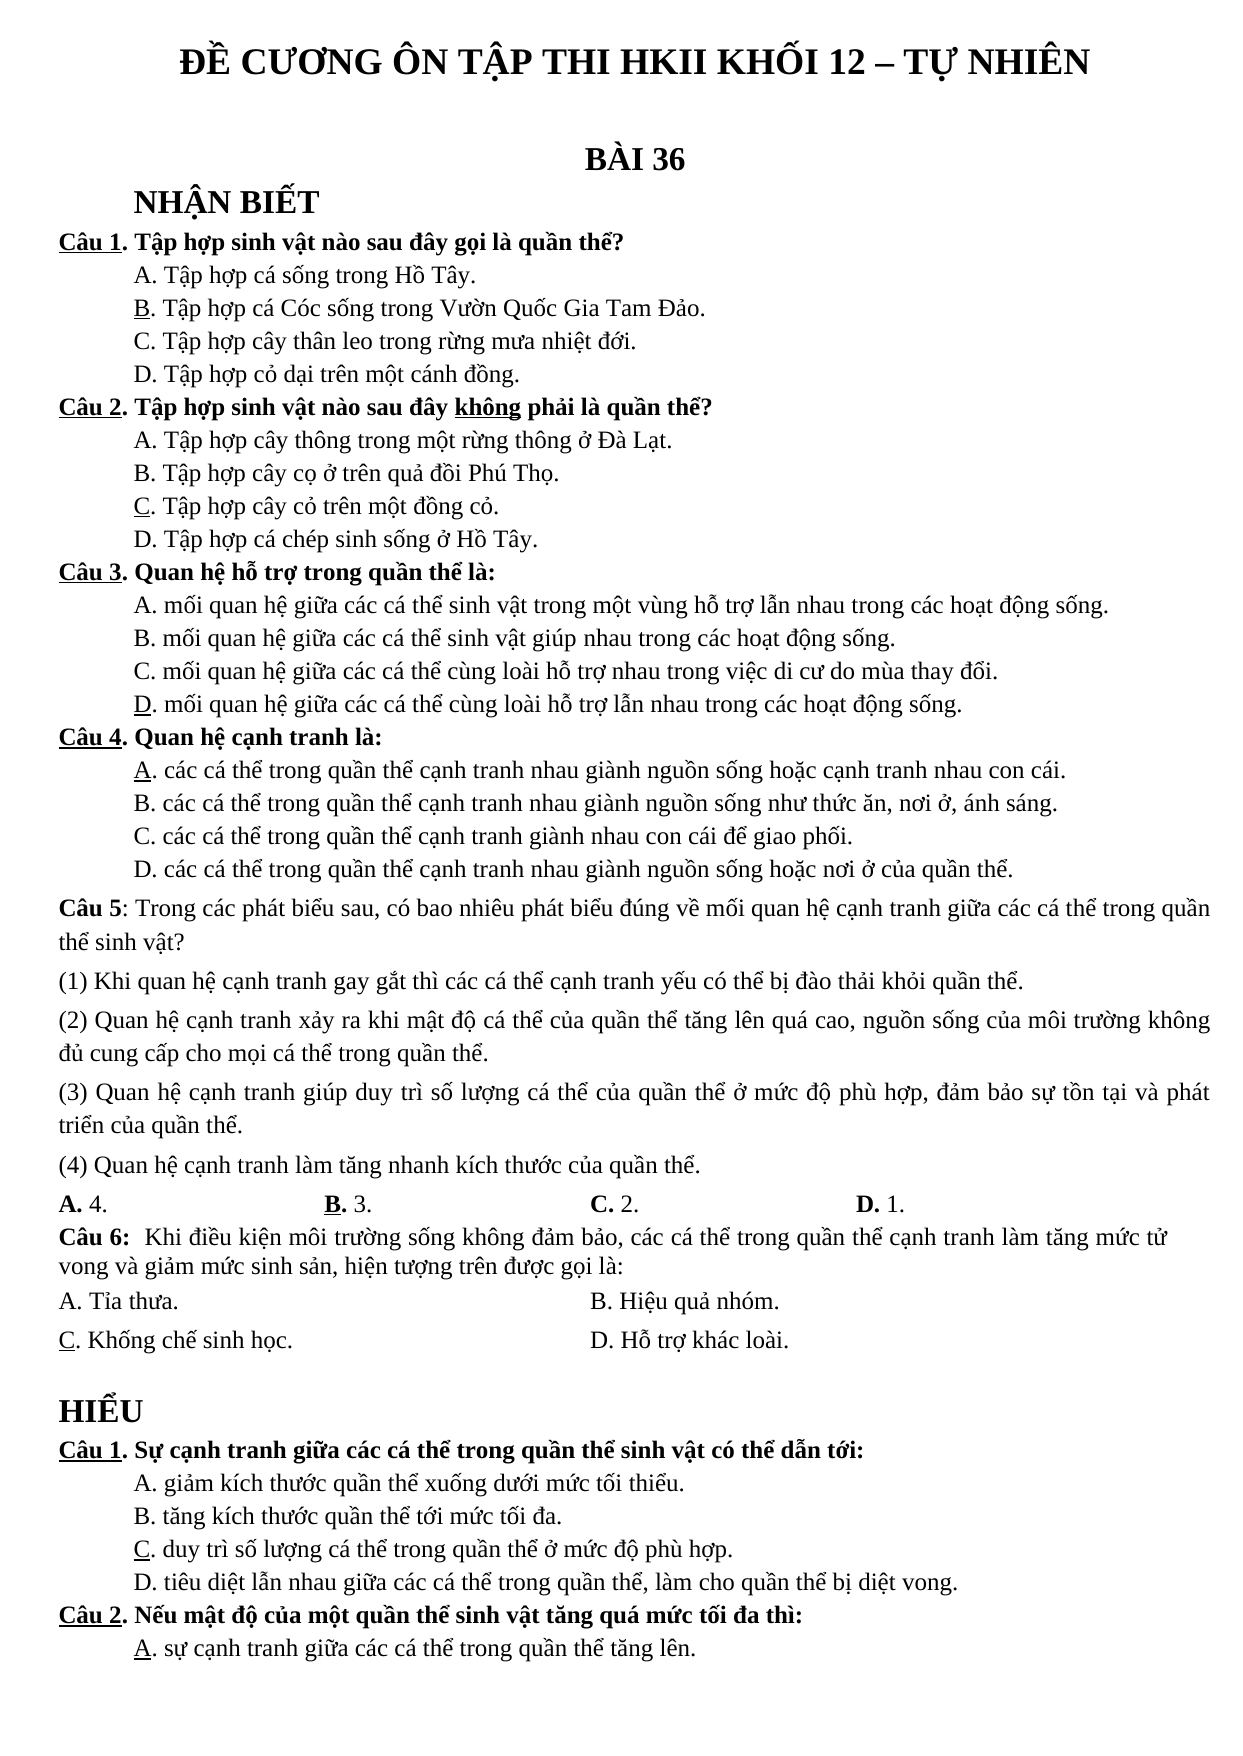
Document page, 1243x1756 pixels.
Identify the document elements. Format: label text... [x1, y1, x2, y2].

text C. Khống chế sinh học. D. Hỗ trợ khác loài. [58, 1325, 1211, 1354]
text A. Tập hợp cá sống trong Hồ Tây. [58, 260, 1211, 289]
text Câu 4. Quan hệ cạnh tranh là: [58, 722, 1211, 751]
text A. mối quan hệ giữa các cá thể sinh vật trong một vùng hỗ trợ lẫn nhau trong các hoạt động sống. [58, 590, 1211, 619]
text BÀI 36 [58, 139, 1211, 177]
text Câu 6: Khi điều kiện môi trường sống không đảm bảo, các cá thể trong quần thể cạnh tranh làm tăng mức tử vong và giảm mức sinh sản, hiện tượng trên được gọi là: [58, 1222, 1168, 1279]
text Câu 5: Trong các phát biểu sau, có bao nhiêu phát biểu đúng về mối quan hệ cạnh tranh giữa các cá thể trong quần thể sinh vật? [58, 893, 1211, 955]
text A. 4. B. 3. C. 2. D. 1. [58, 1189, 1211, 1218]
text C. mối quan hệ giữa các cá thể cùng loài hỗ trợ nhau trong việc di cư do mùa thay đổi. [58, 656, 1211, 685]
text C. duy trì số lượng cá thể trong quần thể ở mức độ phù hợp. [58, 1534, 1211, 1563]
text D. mối quan hệ giữa các cá thể cùng loài hỗ trợ lẫn nhau trong các hoạt động sống. [58, 689, 1211, 718]
text Câu 1. Tập hợp sinh vật nào sau đây gọi là quần thể? [58, 227, 1211, 256]
text Câu 1. Sự cạnh tranh giữa các cá thể trong quần thể sinh vật có thể dẫn tới: [58, 1435, 1211, 1464]
text A. Tỉa thưa. B. Hiệu quả nhóm. [58, 1286, 1211, 1314]
text B. mối quan hệ giữa các cá thể sinh vật giúp nhau trong các hoạt động sống. [58, 623, 1211, 652]
text C. Tập hợp cây cỏ trên một đồng cỏ. [58, 491, 1211, 520]
text B. Tập hợp cây cọ ở trên quả đồi Phú Thọ. [58, 458, 1211, 487]
text Câu 2. Nếu mật độ của một quần thể sinh vật tăng quá mức tối đa thì: [58, 1600, 1211, 1629]
text (4) Quan hệ cạnh tranh làm tăng nhanh kích thước của quần thể. [58, 1150, 1211, 1178]
text B. tăng kích thước quần thể tới mức tối đa. [58, 1501, 1211, 1530]
text D. Tập hợp cá chép sinh sống ở Hồ Tây. [58, 524, 1211, 553]
text C. Tập hợp cây thân leo trong rừng mưa nhiệt đới. [58, 326, 1211, 355]
text A. các cá thể trong quần thể cạnh tranh nhau giành nguồn sống hoặc cạnh tranh nhau con cái. [133, 755, 1211, 784]
text D. tiêu diệt lẫn nhau giữa các cá thể trong quần thể, làm cho quần thể bị diệt vong. [58, 1567, 1211, 1596]
text (1) Khi quan hệ cạnh tranh gay gắt thì các cá thể cạnh tranh yếu có thể bị đào thải khỏi quần thể. [58, 966, 1211, 994]
text A. sự cạnh tranh giữa các cá thể trong quần thể tăng lên. [58, 1633, 1211, 1662]
text Câu 2. Tập hợp sinh vật nào sau đây không phải là quần thể? [58, 392, 1211, 421]
text B. Tập hợp cá Cóc sống trong Vườn Quốc Gia Tam Đảo. [58, 293, 1211, 322]
text (2) Quan hệ cạnh tranh xảy ra khi mật độ cá thể của quần thể tăng lên quá cao, nguồn sống của môi trường không đủ cung cấp cho mọi cá thể trong quần thể. [58, 1005, 1211, 1067]
text C. các cá thể trong quần thể cạnh tranh giành nhau con cái để giao phối. [133, 821, 1211, 850]
text A. giảm kích thước quần thể xuống dưới mức tối thiểu. [58, 1468, 1211, 1497]
text D. các cá thể trong quần thể cạnh tranh nhau giành nguồn sống hoặc nơi ở của quần thể. [133, 854, 1211, 883]
text Câu 3. Quan hệ hỗ trợ trong quần thể là: [58, 557, 1211, 586]
text D. Tập hợp cỏ dại trên một cánh đồng. [58, 359, 1211, 388]
text (3) Quan hệ cạnh tranh giúp duy trì số lượng cá thể của quần thể ở mức độ phù hợp, đảm bảo sự tồn tại và phát triển của quần thể. [58, 1077, 1211, 1139]
text ĐỀ CƯƠNG ÔN TẬP THI HKII KHỐI 12 – TỰ NHIÊN [58, 39, 1211, 83]
list NHẬN BIẾT [133, 183, 1211, 221]
text A. Tập hợp cây thông trong một rừng thông ở Đà Lạt. [58, 425, 1211, 454]
text HIỂU [58, 1391, 1211, 1429]
text B. các cá thể trong quần thể cạnh tranh nhau giành nguồn sống như thức ăn, nơi ở, ánh sáng. [133, 788, 1211, 817]
